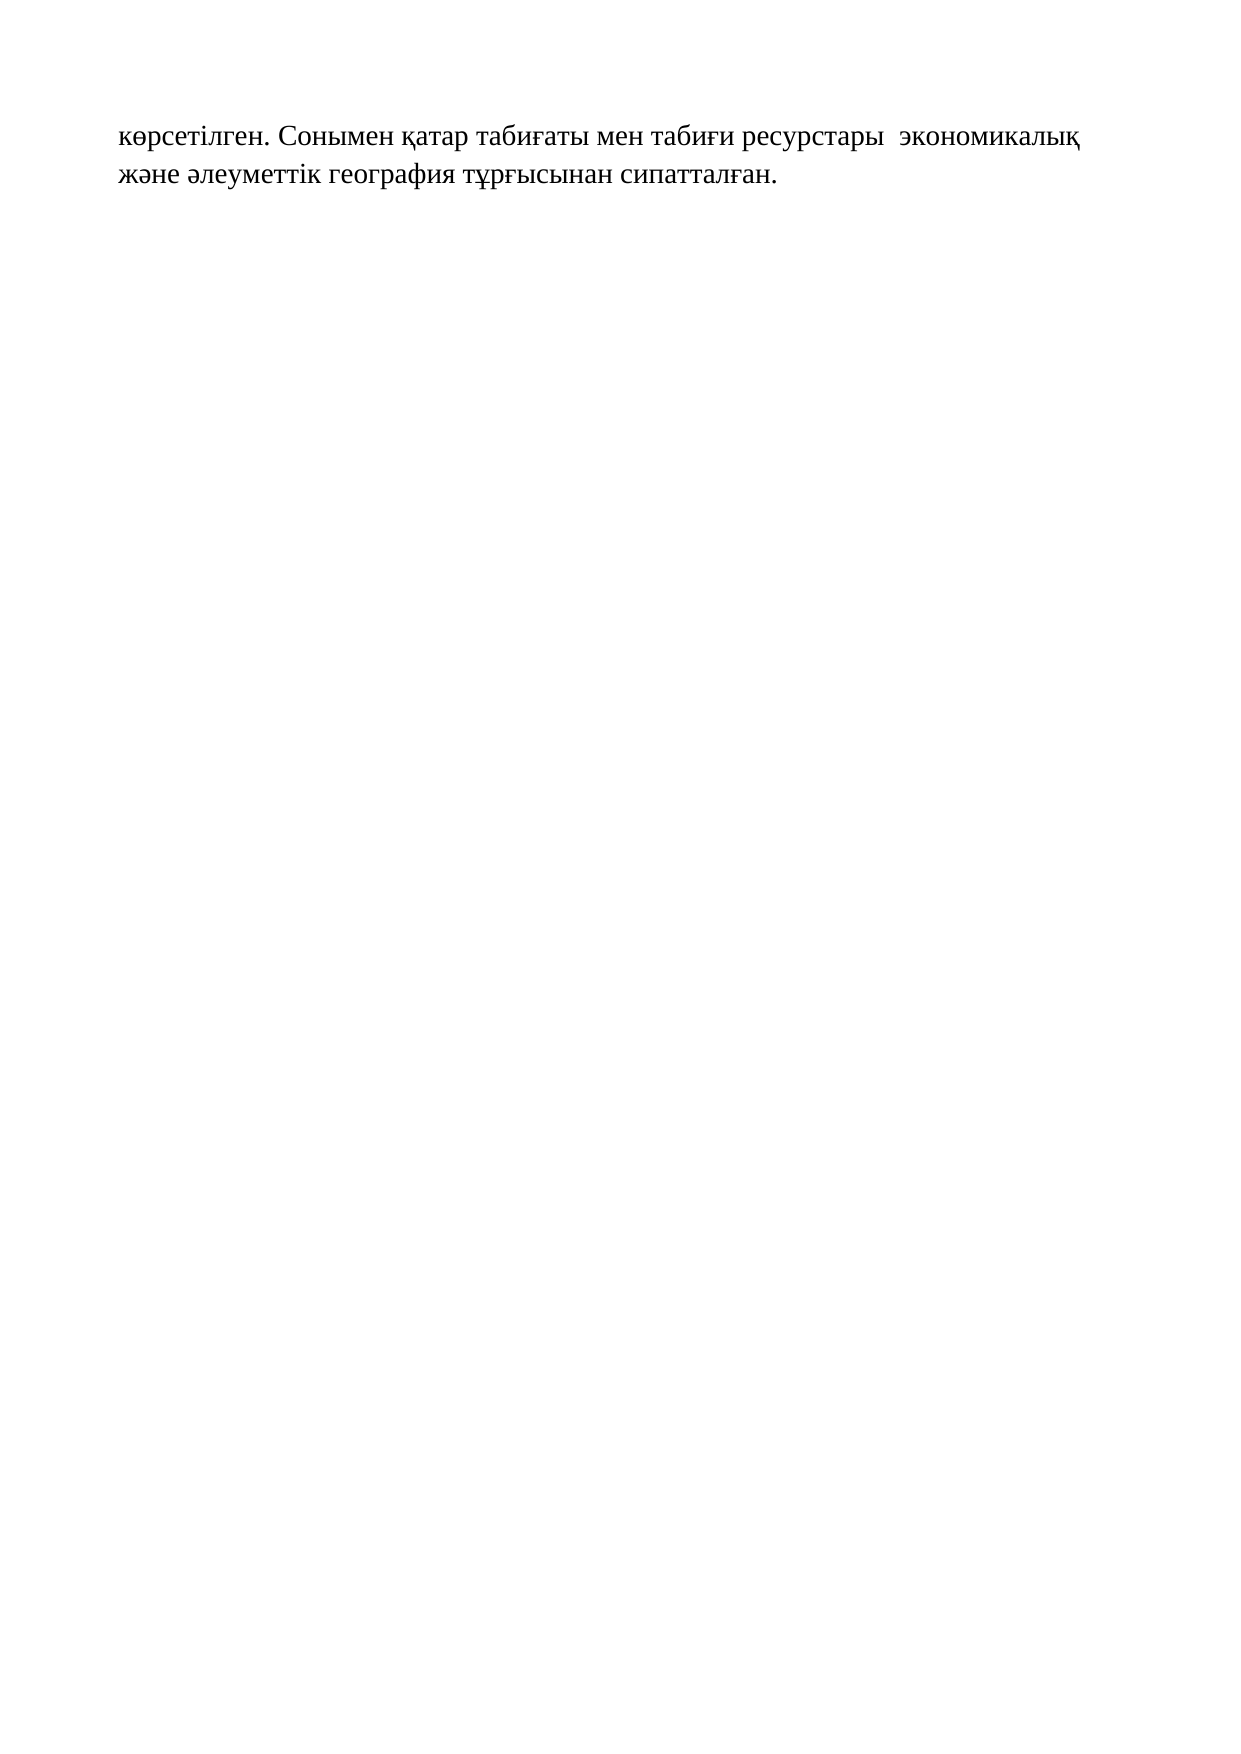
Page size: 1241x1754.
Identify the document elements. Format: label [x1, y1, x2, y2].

text [118, 118, 1122, 190]
